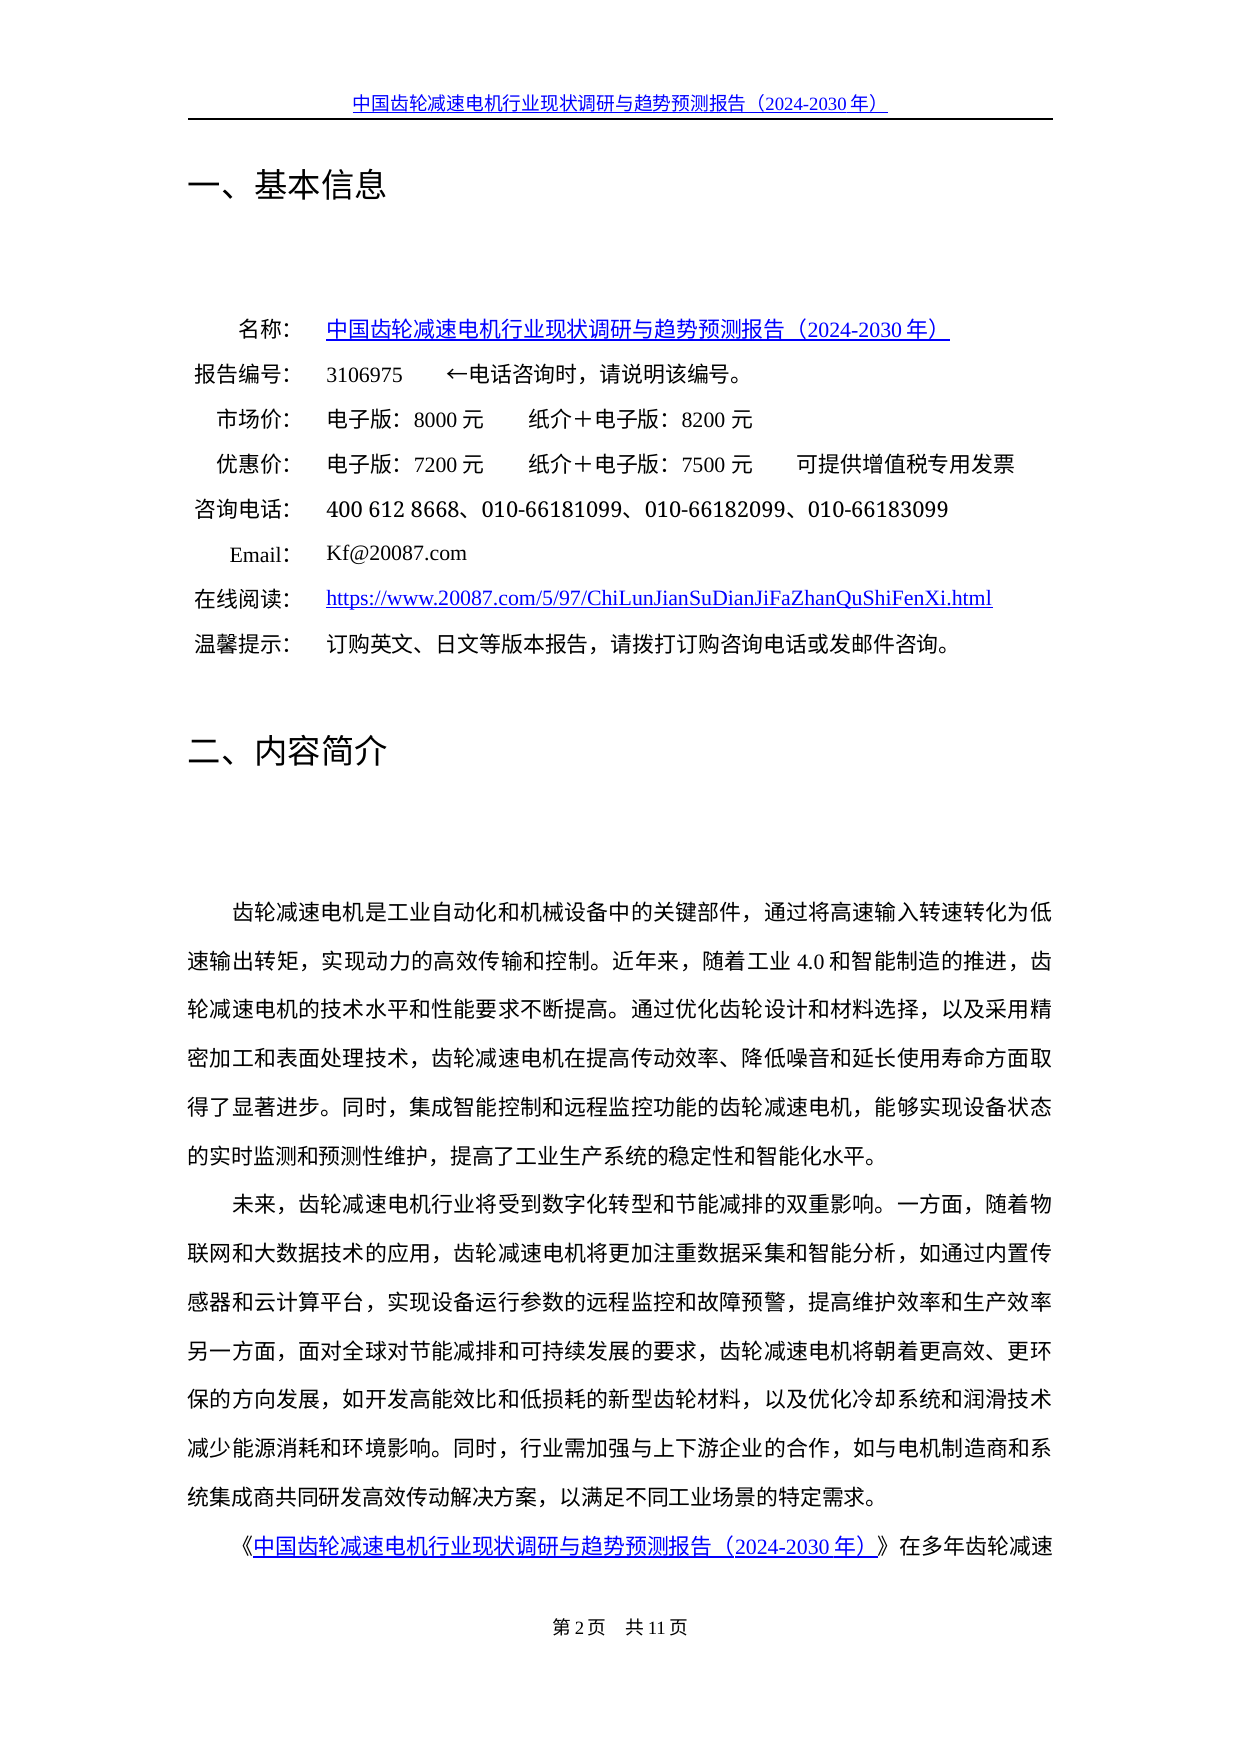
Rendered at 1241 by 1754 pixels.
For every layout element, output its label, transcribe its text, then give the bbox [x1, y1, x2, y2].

table_cell 在线阅读： [167, 582, 315, 627]
table_cell 温馨提示： [167, 627, 315, 672]
table_cell 电子版：8000 元 纸介＋电子版：8200 元 [315, 402, 1073, 447]
table_cell 电子版：7200 元 纸介＋电子版：7500 元 可提供增值税专用发票 [315, 447, 1073, 492]
table_header 名称： [167, 312, 315, 357]
table_cell 市场价： [167, 402, 315, 447]
table_cell [315, 582, 1073, 627]
table_cell 报告编号： [167, 357, 315, 402]
table_cell 400 612 8668、010-66181099、010-66182099、010-66183099 [315, 492, 1073, 537]
table_cell 咨询电话： [167, 492, 315, 537]
table_cell 3106975 ←电话咨询时，请说明该编号。 [315, 357, 1073, 402]
title 二、内容简介 [187, 717, 1053, 782]
table_cell 订购英文、日文等版本报告，请拨打订购咨询电话或发邮件咨询。 [315, 627, 1073, 672]
table_header 中国齿轮减速电机行业现状调研与趋势预测报告（2024-2030年） [315, 312, 1073, 357]
table_cell Email： [167, 537, 315, 582]
table_cell 优惠价： [167, 447, 315, 492]
table_cell Kf@20087.com [315, 537, 1073, 582]
title 一、基本信息 [187, 150, 1053, 215]
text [187, 894, 1053, 1561]
